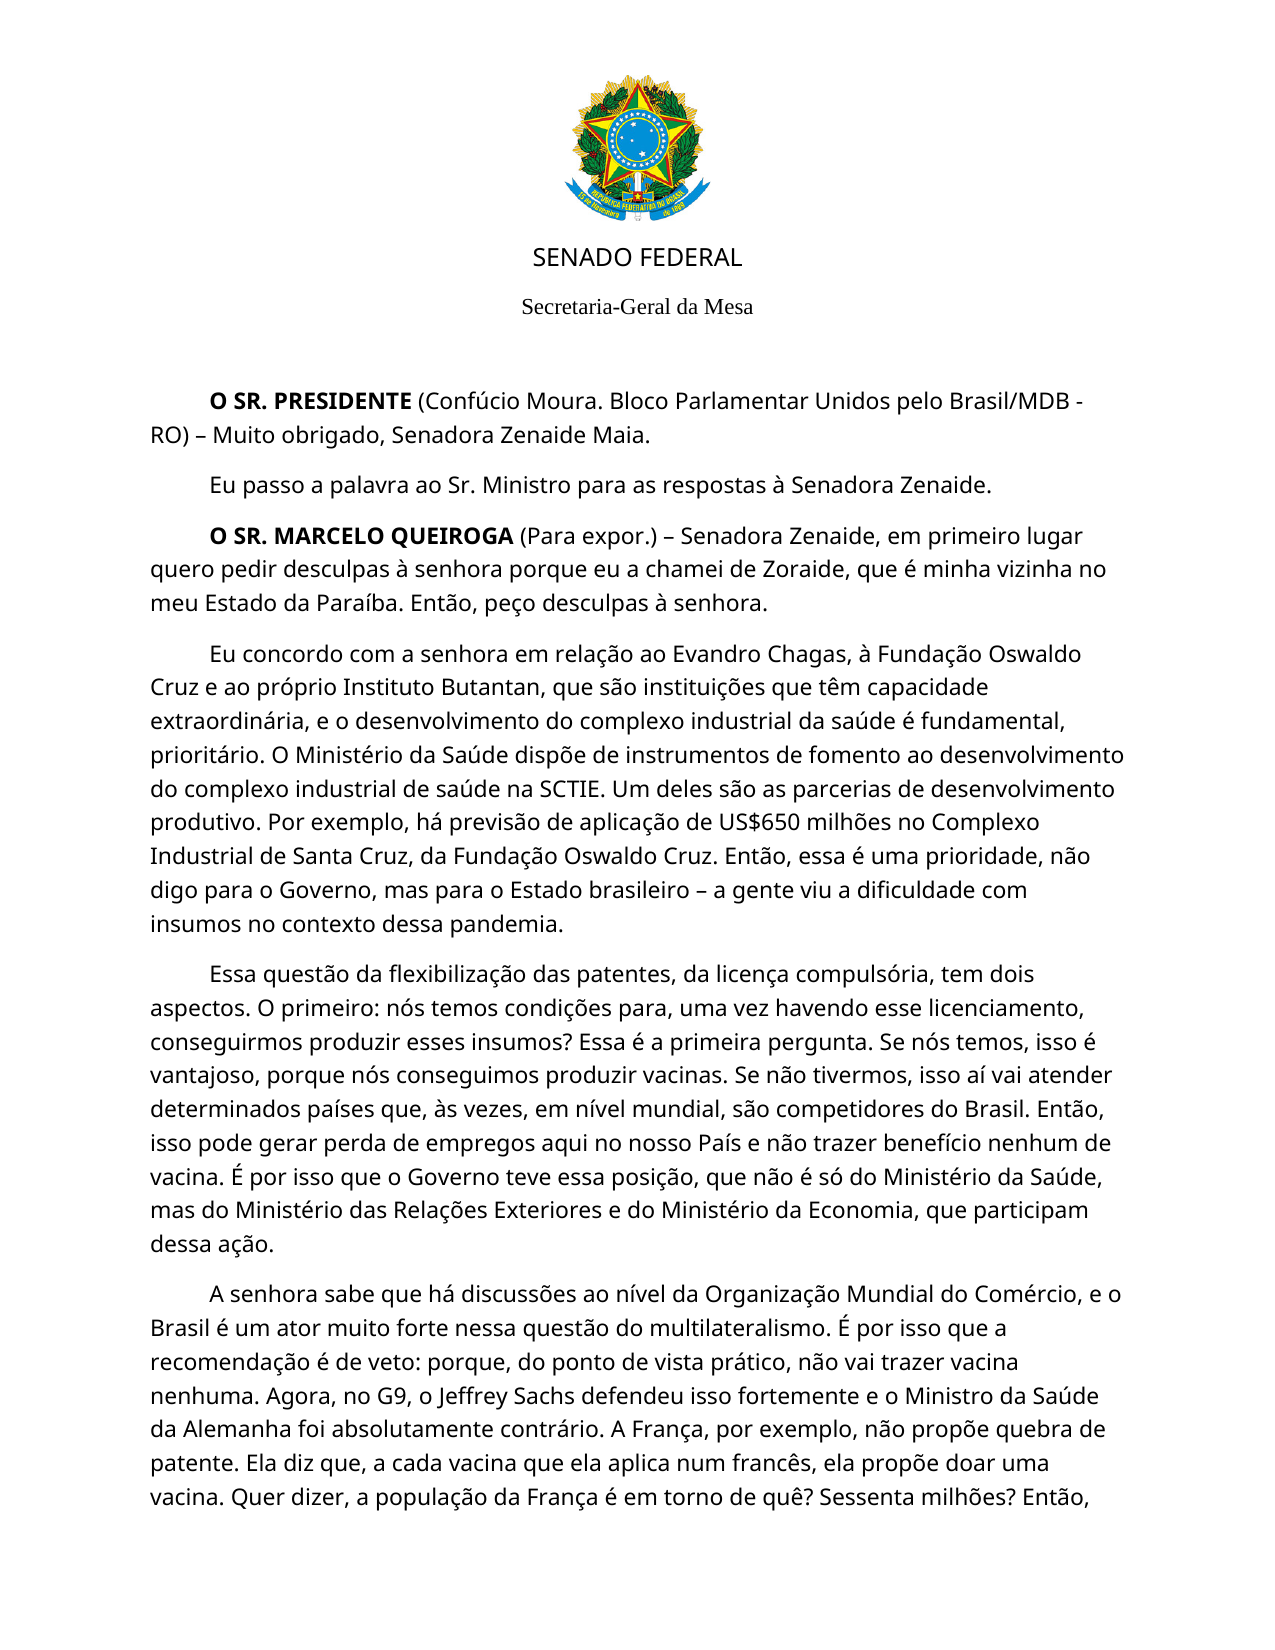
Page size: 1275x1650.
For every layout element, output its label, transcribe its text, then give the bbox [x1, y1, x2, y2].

picture [564, 75, 711, 221]
text Eu concordo com a senhora em relação ao Evandro Chagas, à Fundação Oswaldo Cruz e ao próprio Instituto Butantan, que são instituições que têm capacidade extraordinária, e o desenvolvimento do complexo industrial da saúde é fundamental, prioritário. O Ministério da Saúde dispõe de instrumentos de fomento ao desenvolvimento do complexo industrial de saúde na SCTIE. Um deles são as parcerias de desenvolvimento produtivo. Por exemplo, há previsão de aplicação de US$650 milhões no Complexo Industrial de Santa Cruz, da Fundação Oswaldo Cruz. Então, essa é uma prioridade, não digo para o Governo, mas para o Estado brasileiro – a gente viu a dificuldade com insumos no contexto dessa pandemia. [150, 637, 1125, 939]
text Essa questão da flexibilização das patentes, da licença compulsória, tem dois aspectos. O primeiro: nós temos condições para, uma vez havendo esse licenciamento, conseguirmos produzir esses insumos? Essa é a primeira pergunta. Se nós temos, isso é vantajoso, porque nós conseguimos produzir vacinas. Se não tivermos, isso aí vai atender determinados países que, às vezes, em nível mundial, são competidores do Brasil. Então, isso pode gerar perda de empregos aqui no nosso País e não trazer benefício nenhum de vacina. É por isso que o Governo teve essa posição, que não é só do Ministério da Saúde, mas do Ministério das Relações Exteriores e do Ministério da Economia, que participam dessa ação. [150, 958, 1125, 1259]
text O SR. PRESIDENTE (Confúcio Moura. Bloco Parlamentar Unidos pelo Brasil/MDB - RO) – Muito obrigado, Senadora Zenaide Maia. [150, 385, 1125, 450]
text O SR. MARCELO QUEIROGA (Para expor.) – Senadora Zenaide, em primeiro lugar quero pedir desculpas à senhora porque eu a chamei de Zoraide, que é minha vizinha no meu Estado da Paraíba. Então, peço desculpas à senhora. [150, 519, 1125, 618]
text Eu passo a palavra ao Sr. Ministro para as respostas à Senadora Zenaide. [150, 469, 1125, 500]
